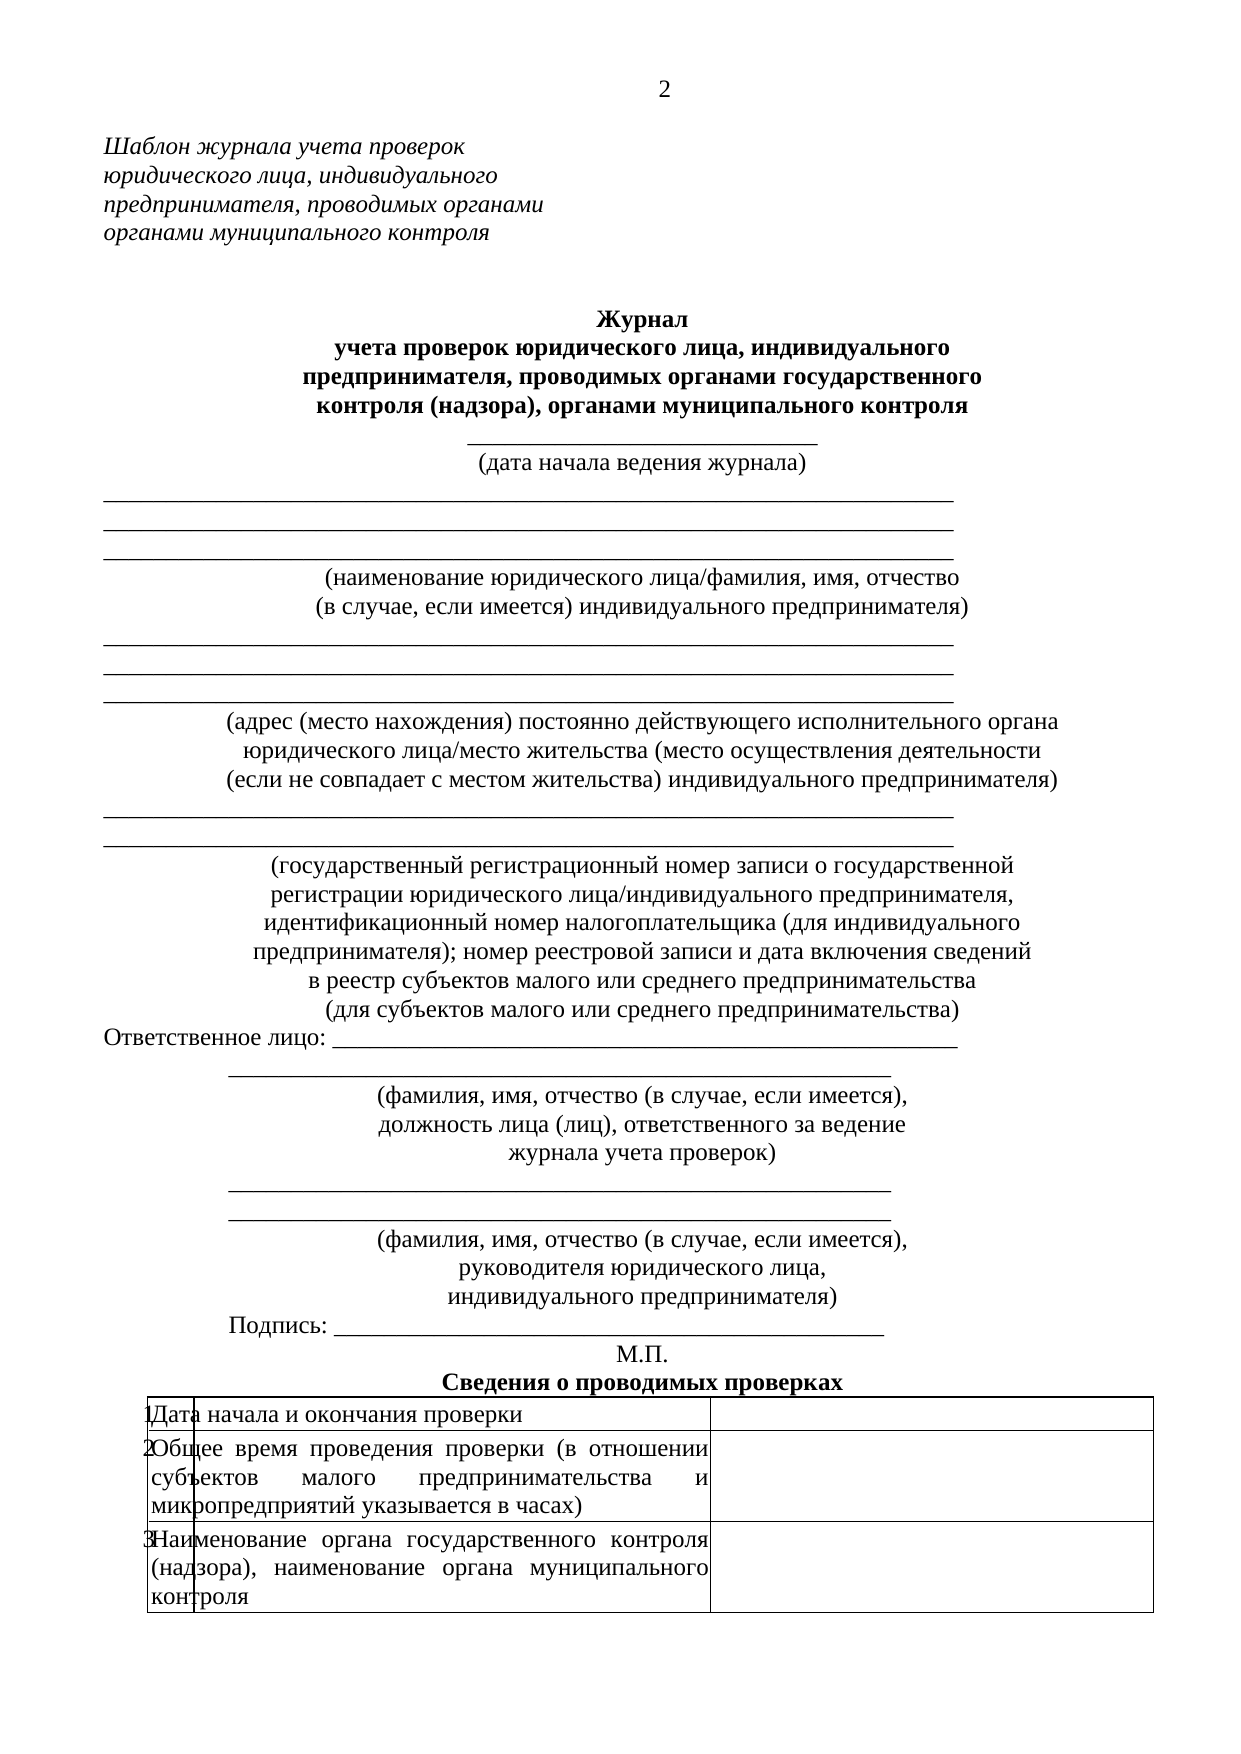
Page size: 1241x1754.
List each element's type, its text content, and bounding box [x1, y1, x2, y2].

text М.П. [103, 1339, 1181, 1367]
table_cell Общее время проведения проверки (в отношении субъектов малого предпринимательства и микропредприятий указывается в часах) [195, 1431, 710, 1521]
text (для субъектов малого или среднего предпринимательства) [103, 994, 1181, 1022]
text (дата начала ведения журнала) [103, 447, 1181, 476]
table_cell Наименование органа государственного контроля (надзора), наименование органа муниципального контроля [195, 1522, 710, 1612]
table_cell [711, 1431, 1153, 1521]
text ____________________________ [103, 419, 1181, 447]
text ____________________________________________________________________ [103, 677, 1181, 706]
text Ответственное лицо: __________________________________________________ [103, 1022, 1181, 1051]
text идентификационный номер налогоплательщика (для индивидуального [103, 907, 1181, 936]
text Журнал [103, 304, 1181, 332]
text юридического лица/место жительства (место осуществления деятельности [103, 735, 1181, 764]
text _____________________________________________________ [103, 1051, 1181, 1080]
text ____________________________________________________________________ [103, 821, 1181, 850]
table_cell 3 [148, 1522, 193, 1612]
text руководителя юридического лица, [103, 1252, 1181, 1281]
text журнала учета проверок) [103, 1137, 1181, 1166]
table_header 1 [148, 1398, 193, 1430]
text (наименование юридического лица/фамилия, имя, отчество [103, 562, 1181, 591]
text (адрес (место нахождения) постоянно действующего исполнительного органа [103, 706, 1181, 735]
text ____________________________________________________________________ [103, 620, 1181, 649]
text _____________________________________________________ [103, 1195, 1181, 1224]
text Шаблон журнала учета проверок [103, 131, 1181, 160]
text Сведения о проводимых проверках [103, 1367, 1181, 1396]
text предпринимателя, проводимых органами государственного [103, 361, 1181, 390]
text регистрации юридического лица/индивидуального предпринимателя, [103, 879, 1181, 907]
text (в случае, если имеется) индивидуального предпринимателя) [103, 591, 1181, 620]
text ____________________________________________________________________ [103, 792, 1181, 821]
text (если не совпадает с местом жительства) индивидуального предпринимателя) [103, 764, 1181, 792]
text (фамилия, имя, отчество (в случае, если имеется), [103, 1080, 1181, 1109]
text в реестр субъектов малого или среднего предпринимательства [103, 965, 1181, 994]
text _____________________________________________________ [103, 1166, 1181, 1195]
text должность лица (лиц), ответственного за ведение [103, 1109, 1181, 1137]
text ____________________________________________________________________ [103, 534, 1181, 562]
text ____________________________________________________________________ [103, 476, 1181, 505]
table_header Дата начала и окончания проверки [195, 1398, 710, 1430]
table_header [711, 1398, 1153, 1430]
text ____________________________________________________________________ [103, 505, 1181, 534]
text органами муниципального контроля [103, 217, 1181, 246]
text предпринимателя); номер реестровой записи и дата включения сведений [103, 936, 1181, 965]
text Подпись: ____________________________________________ [103, 1310, 1181, 1339]
text (государственный регистрационный номер записи о государственной [103, 850, 1181, 879]
text индивидуального предпринимателя) [103, 1281, 1181, 1310]
text учета проверок юридического лица, индивидуального [103, 332, 1181, 361]
text юридического лица, индивидуального [103, 160, 1181, 189]
text контроля (надзора), органами муниципального контроля [103, 390, 1181, 419]
table_cell [711, 1522, 1153, 1612]
text предпринимателя, проводимых органами [103, 189, 1181, 217]
table_cell 2 [148, 1431, 193, 1521]
text (фамилия, имя, отчество (в случае, если имеется), [103, 1224, 1181, 1252]
text ____________________________________________________________________ [103, 649, 1181, 677]
